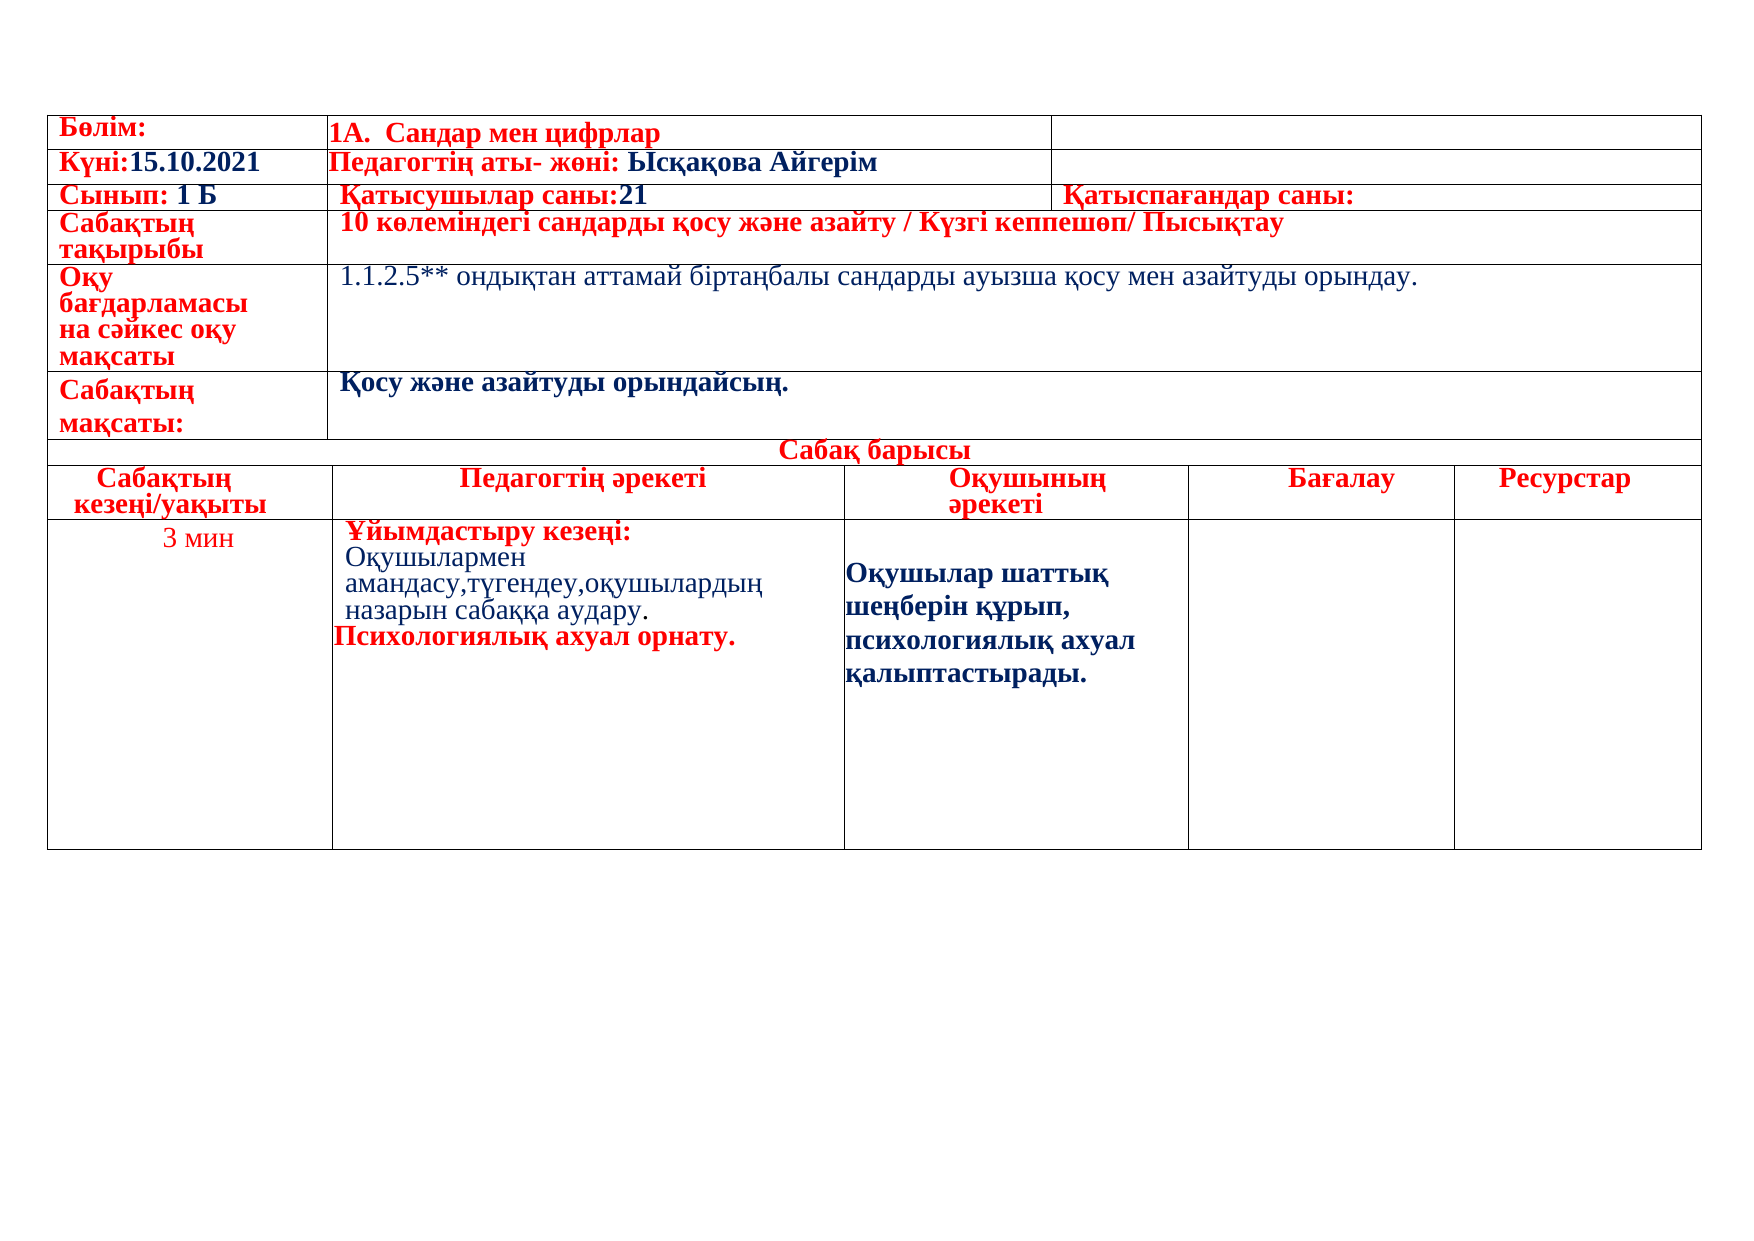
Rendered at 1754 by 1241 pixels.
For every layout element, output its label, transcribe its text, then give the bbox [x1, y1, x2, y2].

table_cell Сабақтың мақсаты: [48, 372, 327, 439]
table_cell 1.1.2.5** ондықтан аттамай біртаңбалы сандарды ауызша қосу мен азайтуды орындау. [328, 265, 1701, 371]
table_cell [1455, 520, 1701, 849]
table_cell Оқу бағдарламасына сәйкес оқу мақсаты [48, 265, 327, 371]
table_cell Қатысушылар саны:21 [352, 185, 1051, 210]
table_cell Сабақ барысы [48, 440, 1701, 465]
table_cell [1052, 150, 1701, 184]
table_cell Педагогтің әрекеті [333, 466, 844, 519]
table_cell Қатыспағандар саны: [1076, 185, 1701, 210]
table_cell Оқушылар шаттық шеңберін құрып, психологиялық ахуал қалыптастырады. [845, 520, 1188, 849]
table_cell Сынып: 1 Б [48, 185, 327, 210]
table_cell Бағалау [1189, 466, 1454, 519]
table_cell Ресурстар [1455, 466, 1701, 519]
table_cell Оқушының әрекеті [845, 466, 1188, 519]
table_cell Сабақтың тақырыбы [48, 211, 327, 264]
table_cell Педагогтің аты- жөні: Ысқақова Айгерім [328, 150, 1051, 184]
table_header Бөлім: [48, 116, 327, 149]
table_cell 10 көлеміндегі сандарды қосу және азайту / Күзгі кеппешөп/ Пысықтау [328, 211, 1701, 264]
table_header [1052, 116, 1701, 149]
table_cell [1189, 520, 1454, 849]
table_cell 3 мин [48, 520, 332, 849]
table_header 1А. Сандар мен цифрлар [328, 116, 1051, 149]
table_cell Сабақтың кезеңі/уақыты [48, 466, 332, 519]
table_cell Қосу және азайтуды орындайсың. [328, 372, 1701, 439]
table_cell Күні:15.10.2021 [48, 150, 327, 184]
table_cell Ұйымдастыру кезеңі: Оқушылармен амандасу,түгендеу,оқушылардың назарын сабаққа аудару. Психологиялық ахуал орнату. [333, 520, 844, 849]
